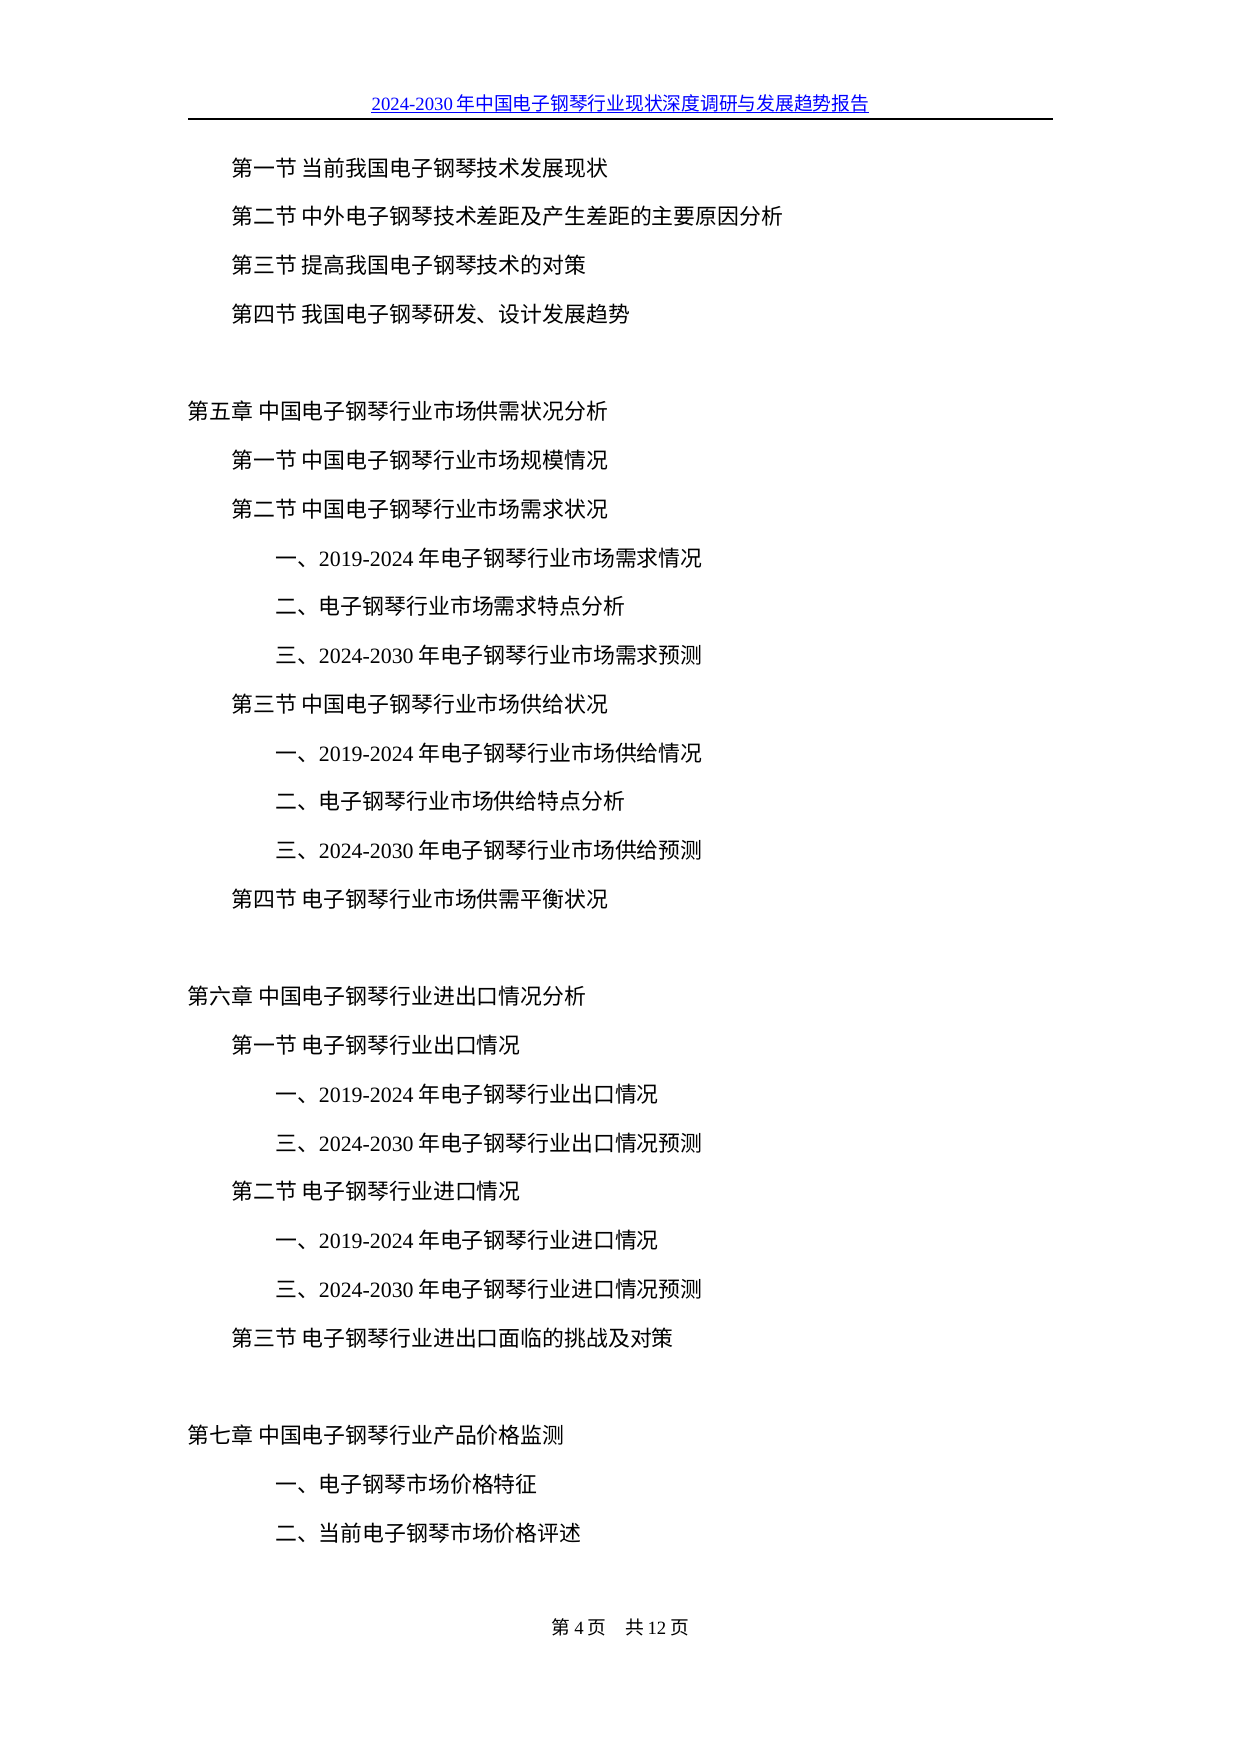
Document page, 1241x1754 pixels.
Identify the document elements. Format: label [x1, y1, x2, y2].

text [187, 150, 1053, 1548]
